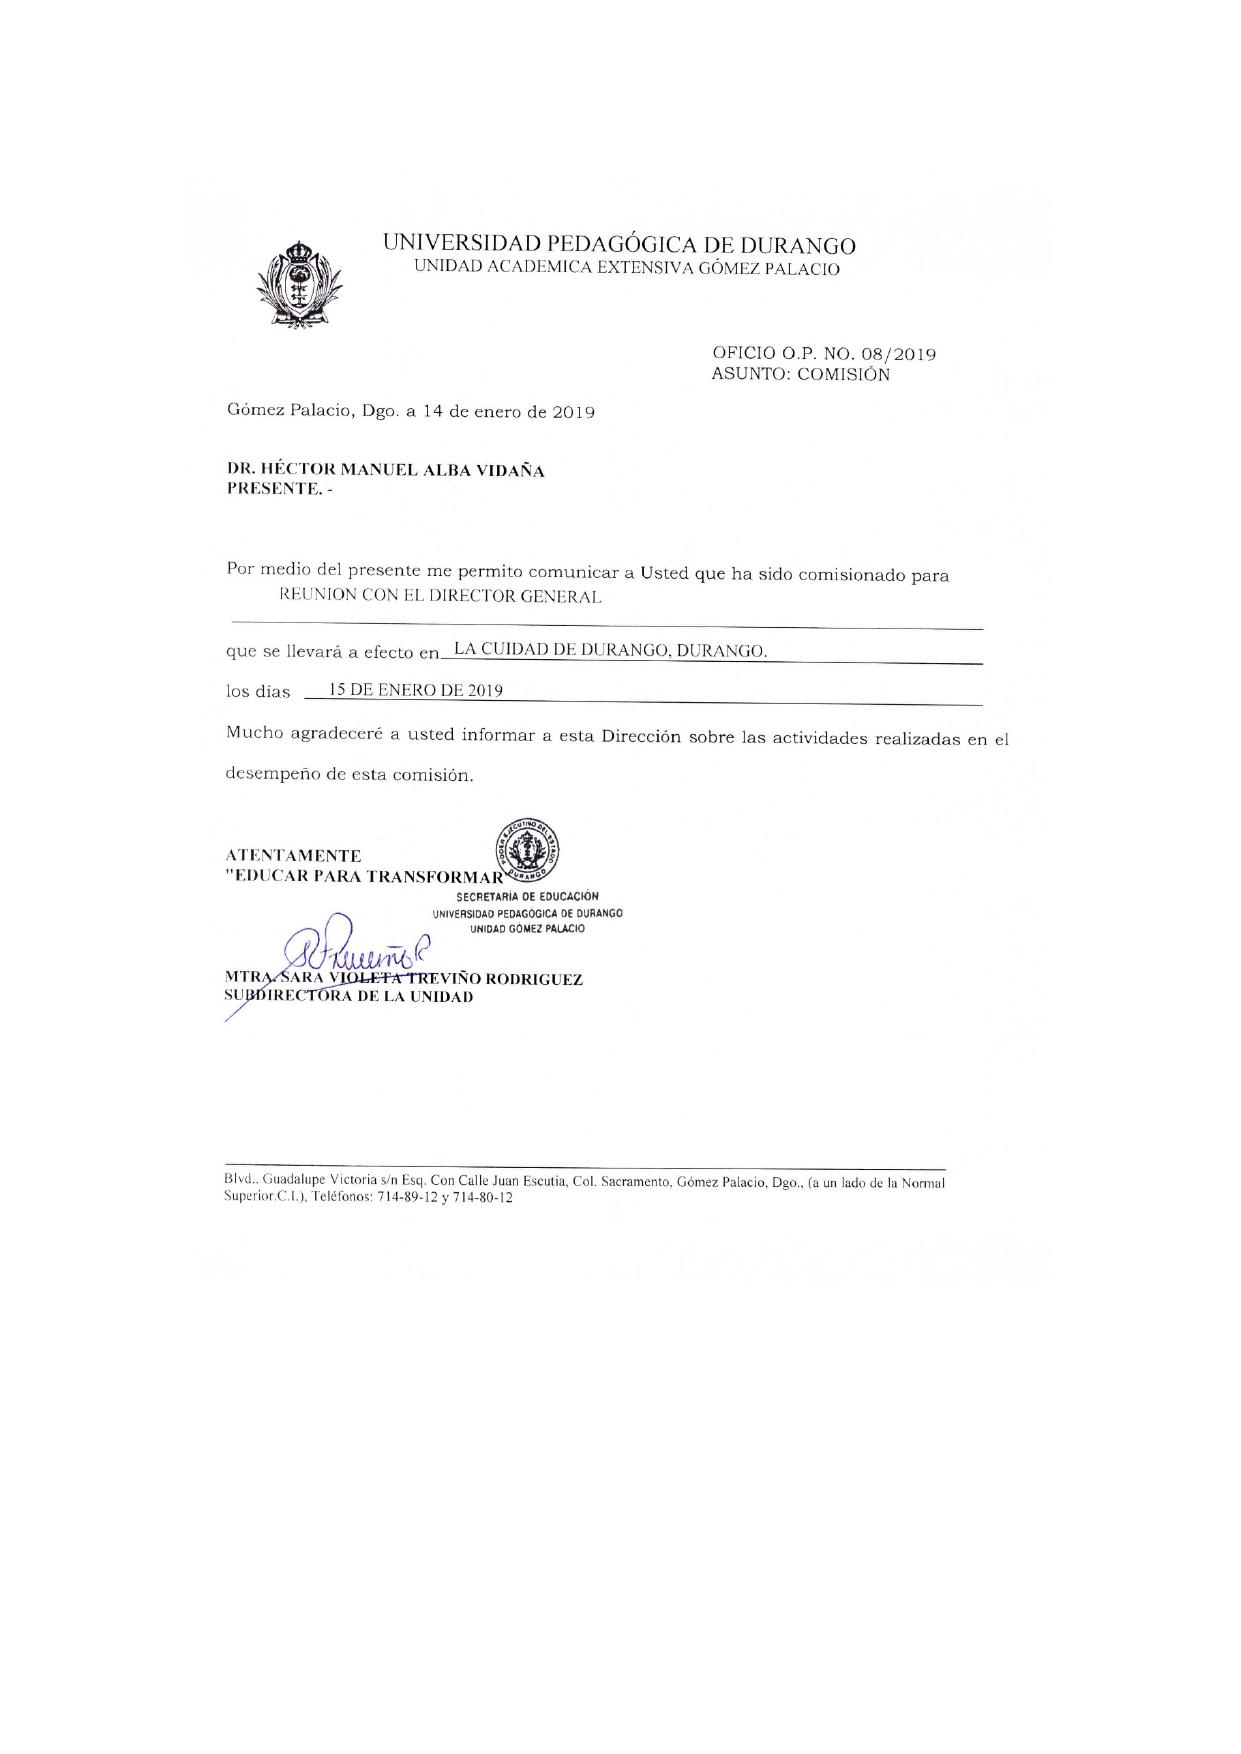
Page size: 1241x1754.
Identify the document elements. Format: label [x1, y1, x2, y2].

picture [177, 147, 1063, 1295]
